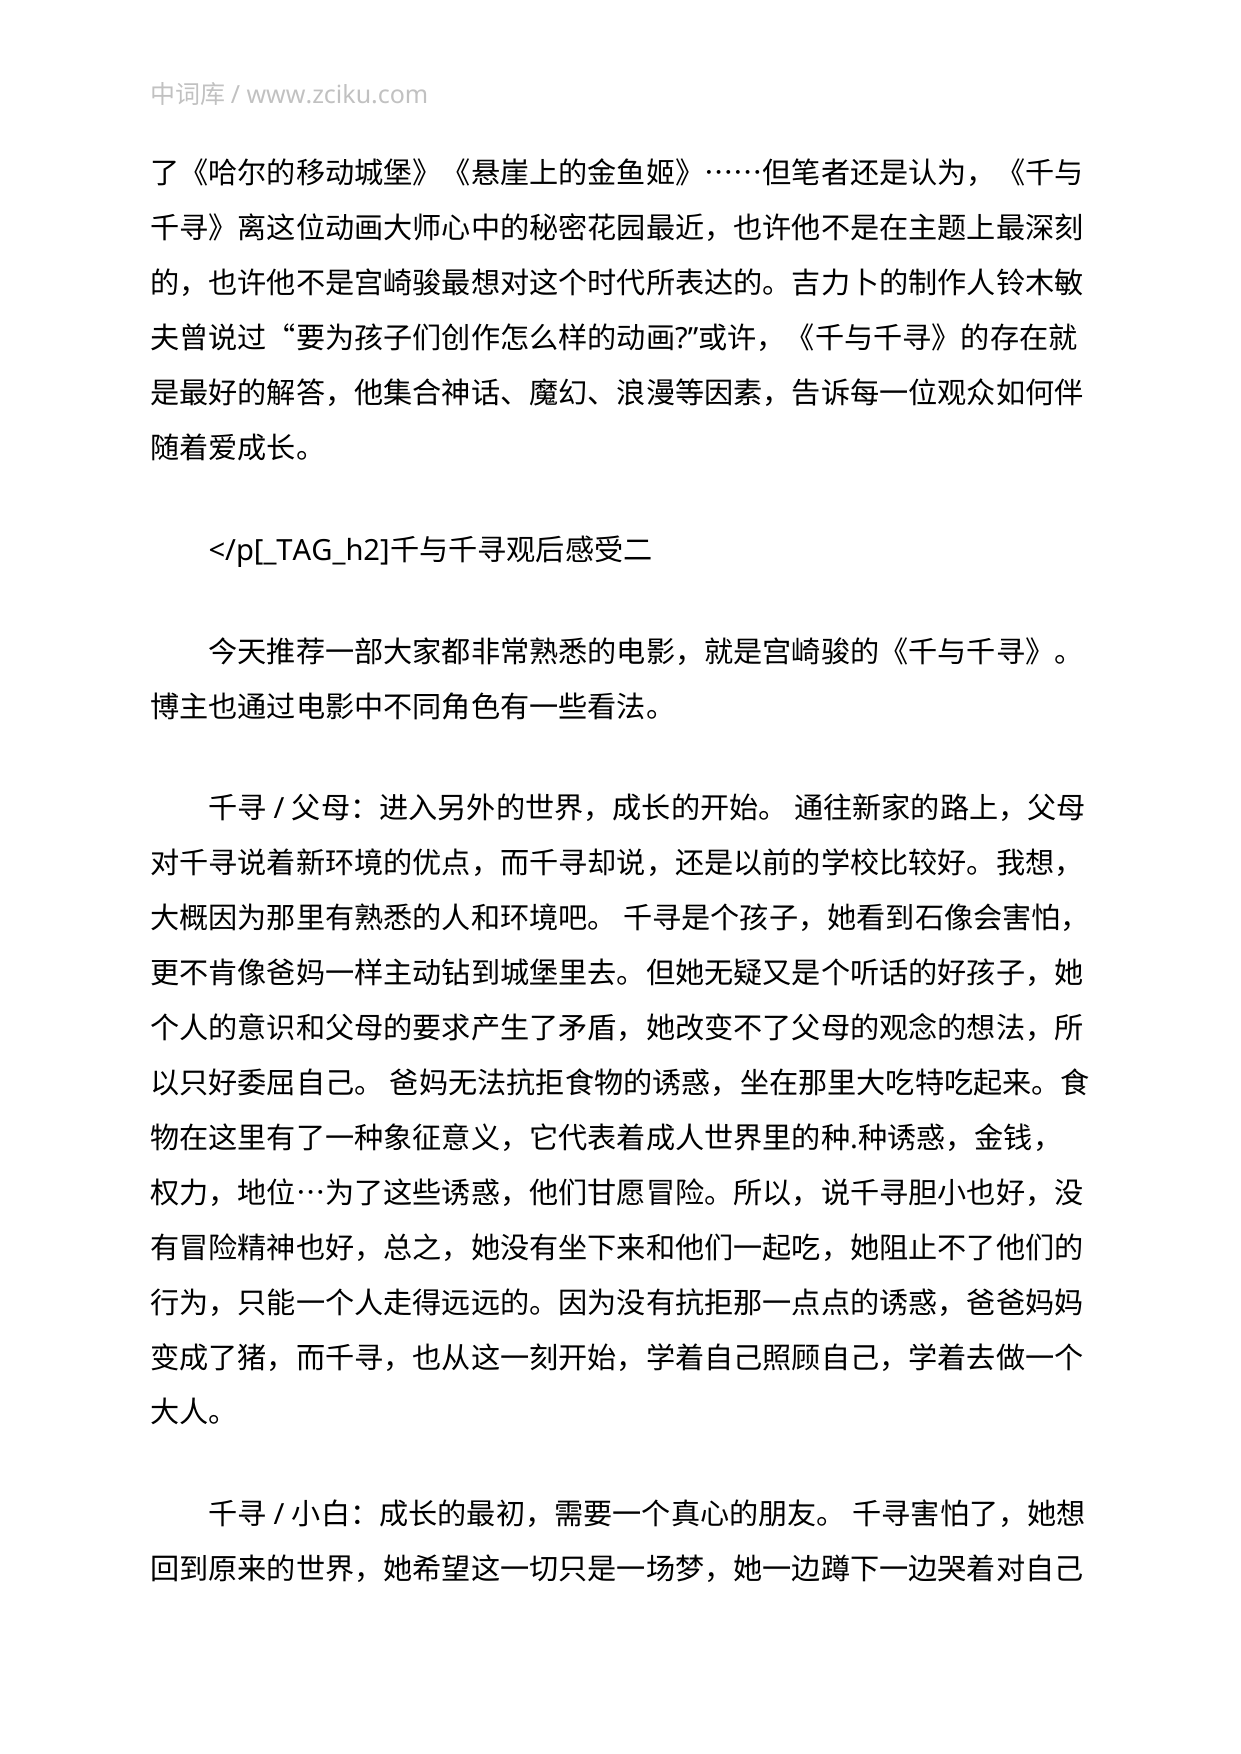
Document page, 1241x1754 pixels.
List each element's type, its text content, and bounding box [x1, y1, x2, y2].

text </p[_TAG_h2]千与千寻观后感受二 [150, 526, 1090, 569]
text 千寻 / 父母：进入另外的世界，成长的开始。 通往新家的路上，父母对千寻说着新环境的优点，而千寻却说，还是以前的学校比较好。我想，大概因为那里有熟悉的人和环境吧。 千寻是个孩子，她看到石像会害怕，更不肯像爸妈一样主动钻到城堡里去。但她无疑又是个听话的好孩子，她个人的意识和父母的要求产生了矛盾，她改变不了父母的观念的想法，所以只好委屈自己。 爸妈无法抗拒食物的诱惑，坐在那里大吃特吃起来。食物在这里有了一种象征意义，它代表着成人世界里的种.种诱惑，金钱，权力，地位…为了这些诱惑，他们甘愿冒险。所以，说千寻胆小也好，没有冒险精神也好，总之，她没有坐下来和他们一起吃，她阻止不了他们的行为，只能一个人走得远远的。因为没有抗拒那一点点的诱惑，爸爸妈妈变成了猪，而千寻，也从这一刻开始，学着自己照顾自己，学着去做一个大人。 [150, 785, 1090, 1431]
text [150, 150, 1090, 467]
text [150, 1491, 1090, 1588]
text 今天推荐一部大家都非常熟悉的电影，就是宫崎骏的《千与千寻》。博主也通过电影中不同角色有一些看法。 [150, 628, 1090, 726]
